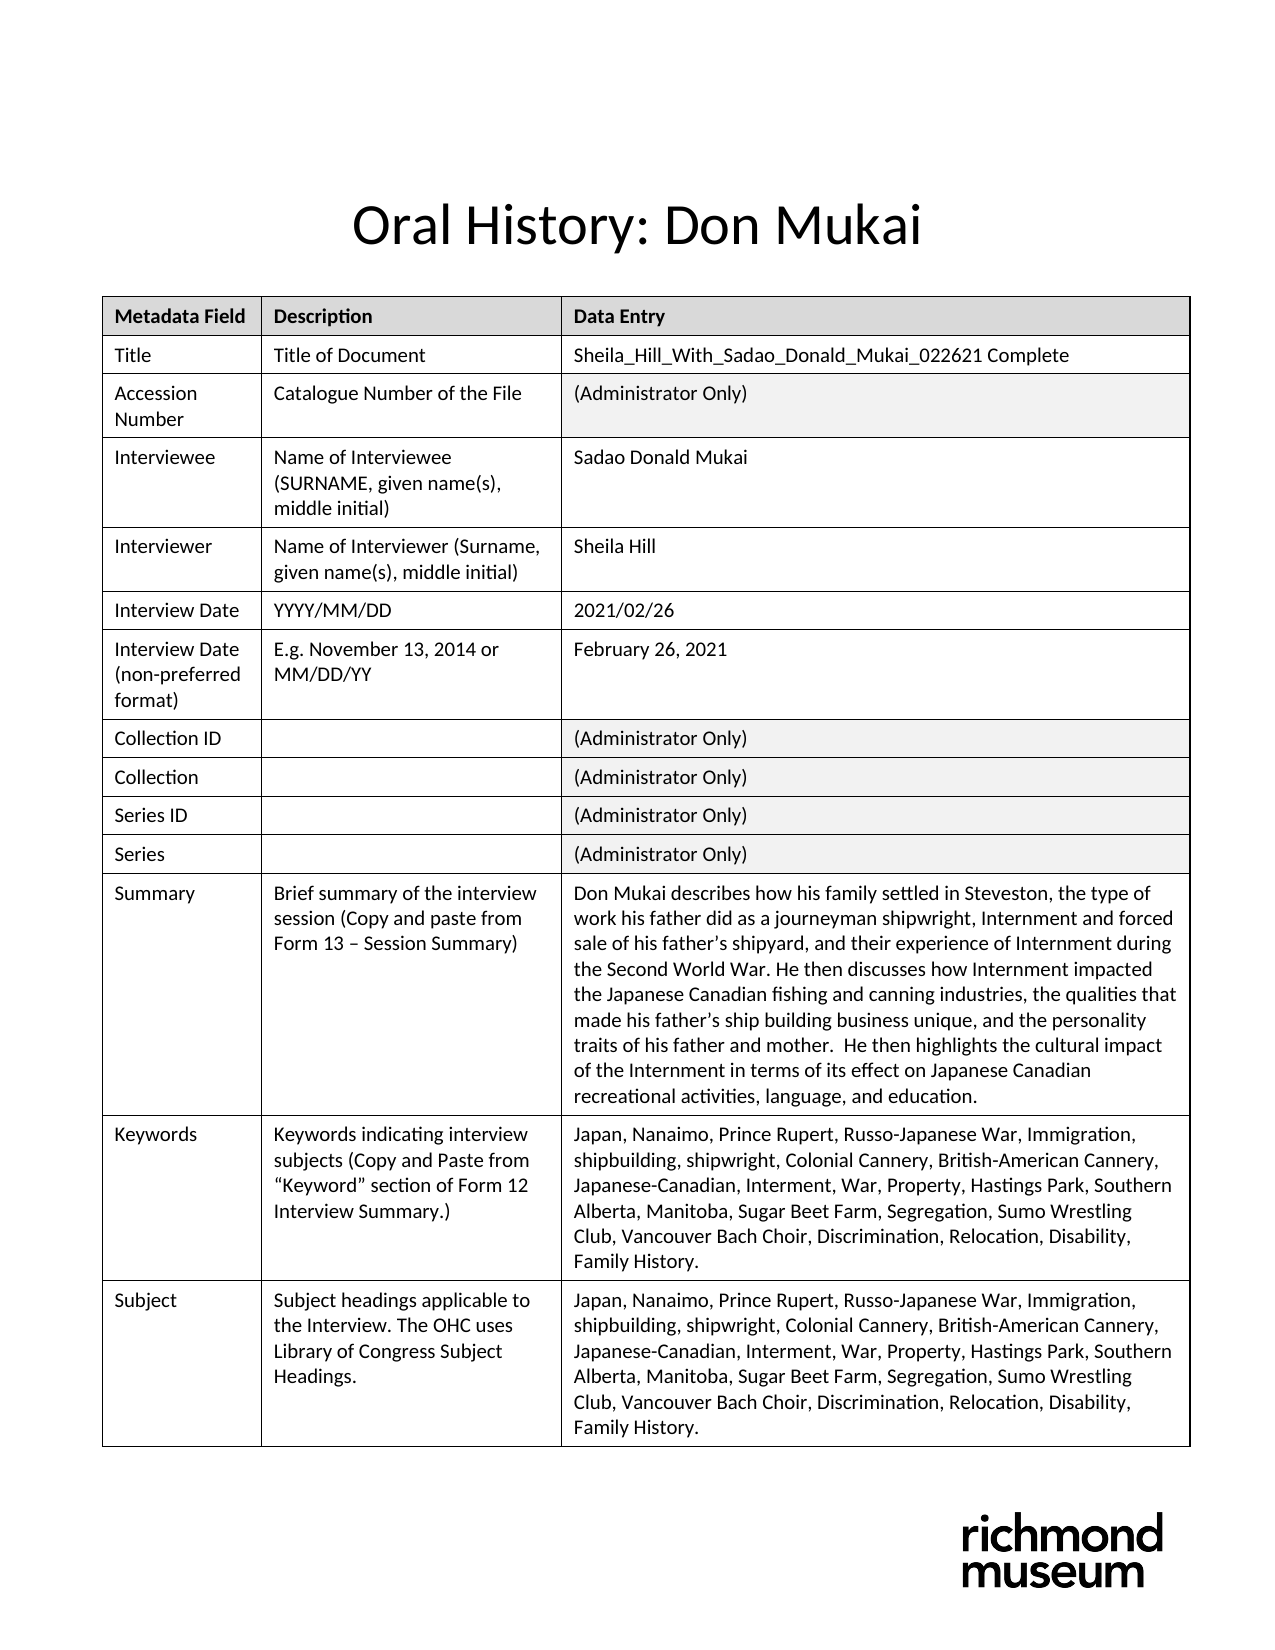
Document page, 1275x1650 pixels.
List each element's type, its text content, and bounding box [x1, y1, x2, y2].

table_cell Title of Document [262, 336, 561, 373]
table_cell Series [103, 835, 261, 873]
table_cell Collection ID [103, 720, 261, 757]
table_cell YYYY/MM/DD [262, 592, 561, 629]
table_cell Keywords [103, 1116, 261, 1280]
table_cell Subject headings applicable to the Interview. The OHC uses Library of Congress Subject Headings. [262, 1281, 561, 1446]
table_cell [262, 797, 561, 834]
table_cell Series ID [103, 797, 261, 834]
table_cell (Administrator Only) [562, 758, 1189, 796]
table_cell Interview Date [103, 592, 261, 629]
table_cell Japan, Nanaimo, Prince Rupert, Russo-Japanese War, Immigration, shipbuilding, shipwright, Colonial Cannery, British-American Cannery, Japanese-Canadian, Interment, War, Property, Hastings Park, Southern Alberta, Manitoba, Sugar Beet Farm, Segregation, Sumo Wrestling Club, Vancouver Bach Choir, Discrimination, Relocation, Disability, Family History. [562, 1281, 1189, 1446]
table_cell Catalogue Number of the File [262, 374, 561, 437]
table_cell [262, 720, 561, 757]
table_cell Title [103, 336, 261, 373]
picture [962, 1512, 1163, 1588]
subtitle Oral History: Don Mukai [112, 187, 1162, 259]
table_cell Name of Interviewer (Surname, given name(s), middle initial) [262, 528, 561, 591]
table_header Data Entry [562, 297, 1189, 335]
table_cell Collection [103, 758, 261, 796]
table_cell Interviewee [103, 438, 261, 527]
table_cell [262, 835, 561, 873]
table_cell (Administrator Only) [562, 835, 1189, 873]
table_cell Name of Interviewee (SURNAME, given name(s), middle initial) [262, 438, 561, 527]
table_cell Sadao Donald Mukai [562, 438, 1189, 527]
table_cell 2021/02/26 [562, 592, 1189, 629]
table_cell Interviewer [103, 528, 261, 591]
table_cell Accession Number [103, 374, 261, 437]
table_cell [262, 758, 561, 796]
table_cell Don Mukai describes how his family settled in Steveston, the type of work his father did as a journeyman shipwright, Internment and forced sale of his father’s shipyard, and their experience of Internment during the Second World War. He then discusses how Internment impacted the Japanese Canadian fishing and canning industries, the qualities that made his father’s ship building business unique, and the personality traits of his father and mother. He then highlights the cultural impact of the Internment in terms of its effect on Japanese Canadian recreational activities, language, and education. [562, 874, 1189, 1114]
table_header Metadata Field [103, 297, 261, 335]
table_cell Sheila_Hill_With_Sadao_Donald_Mukai_022621 Complete [562, 336, 1189, 373]
table_cell (Administrator Only) [562, 797, 1189, 834]
table_cell Sheila Hill [562, 528, 1189, 591]
table_cell (Administrator Only) [562, 374, 1189, 437]
table_cell Subject [103, 1281, 261, 1446]
table_cell Keywords indicating interview subjects (Copy and Paste from “Keyword” section of Form 12 Interview Summary.) [262, 1116, 561, 1280]
table_cell Japan, Nanaimo, Prince Rupert, Russo-Japanese War, Immigration, shipbuilding, shipwright, Colonial Cannery, British-American Cannery, Japanese-Canadian, Interment, War, Property, Hastings Park, Southern Alberta, Manitoba, Sugar Beet Farm, Segregation, Sumo Wrestling Club, Vancouver Bach Choir, Discrimination, Relocation, Disability, Family History. [562, 1116, 1189, 1280]
table_header Description [262, 297, 561, 335]
table_cell E.g. November 13, 2014 or MM/DD/YY [262, 630, 561, 718]
table_cell Brief summary of the interview session (Copy and paste from Form 13 – Session Summary) [262, 874, 561, 1114]
table_cell February 26, 2021 [562, 630, 1189, 718]
table_cell (Administrator Only) [562, 720, 1189, 757]
table_cell Interview Date (non-preferred format) [103, 630, 261, 718]
table_cell Summary [103, 874, 261, 1114]
